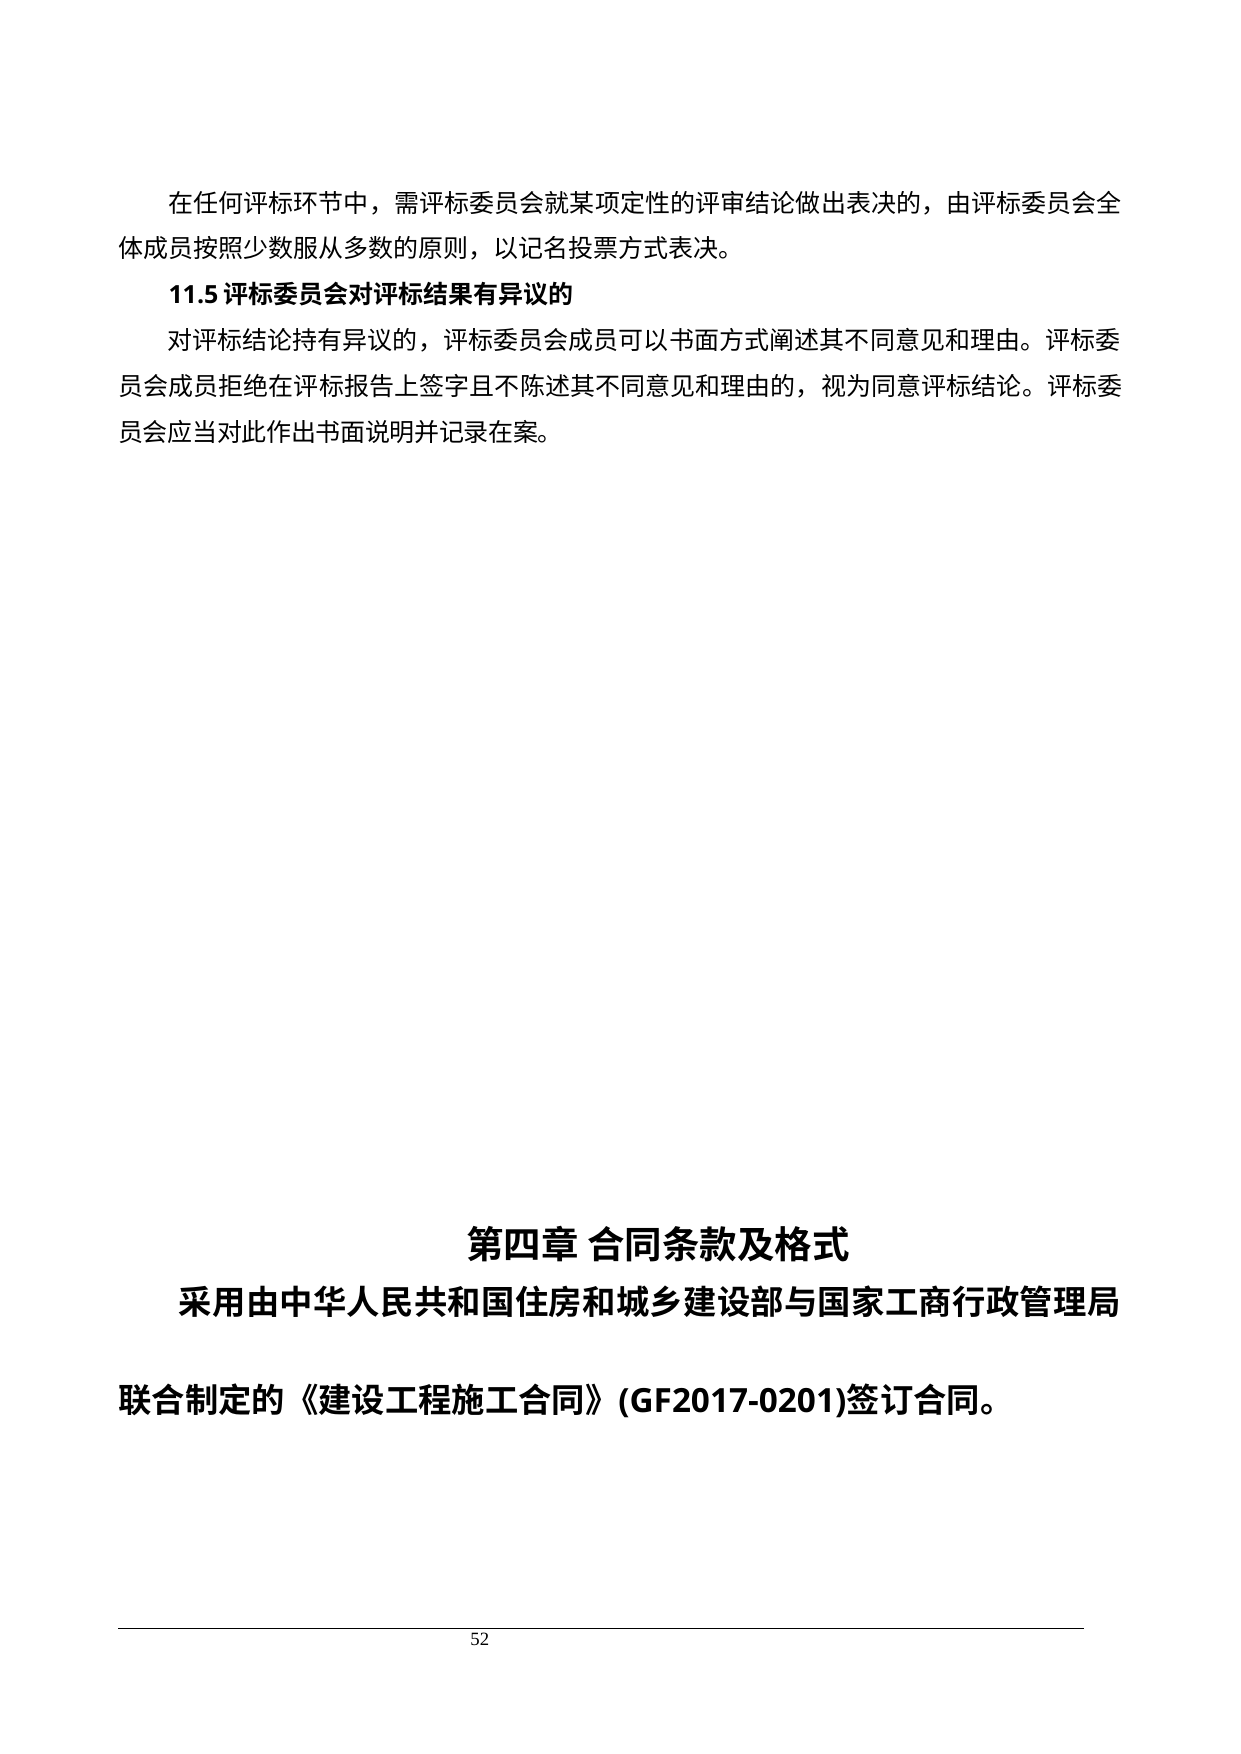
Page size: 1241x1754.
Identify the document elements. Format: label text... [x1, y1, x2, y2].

text 11.5评标委员会对评标结果有异议的 [118, 267, 1122, 313]
text 采用由中华人民共和国住房和城乡建设部与国家工商行政管理局联合制定的《建设工程施工合同》(GF2017-0201)签订合同。 [118, 1268, 1122, 1430]
text 对评标结论持有异议的，评标委员会成员可以书面方式阐述其不同意见和理由。评标委员会成员拒绝在评标报告上签字且不陈述其不同意见和理由的，视为同意评标结论。评标委员会应当对此作出书面说明并记录在案。 [118, 313, 1122, 450]
text 在任何评标环节中，需评标委员会就某项定性的评审结论做出表决的，由评标委员会全体成员按照少数服从多数的原则，以记名投票方式表决。 [118, 175, 1122, 267]
text 第四章 合同条款及格式 [118, 1222, 1122, 1268]
